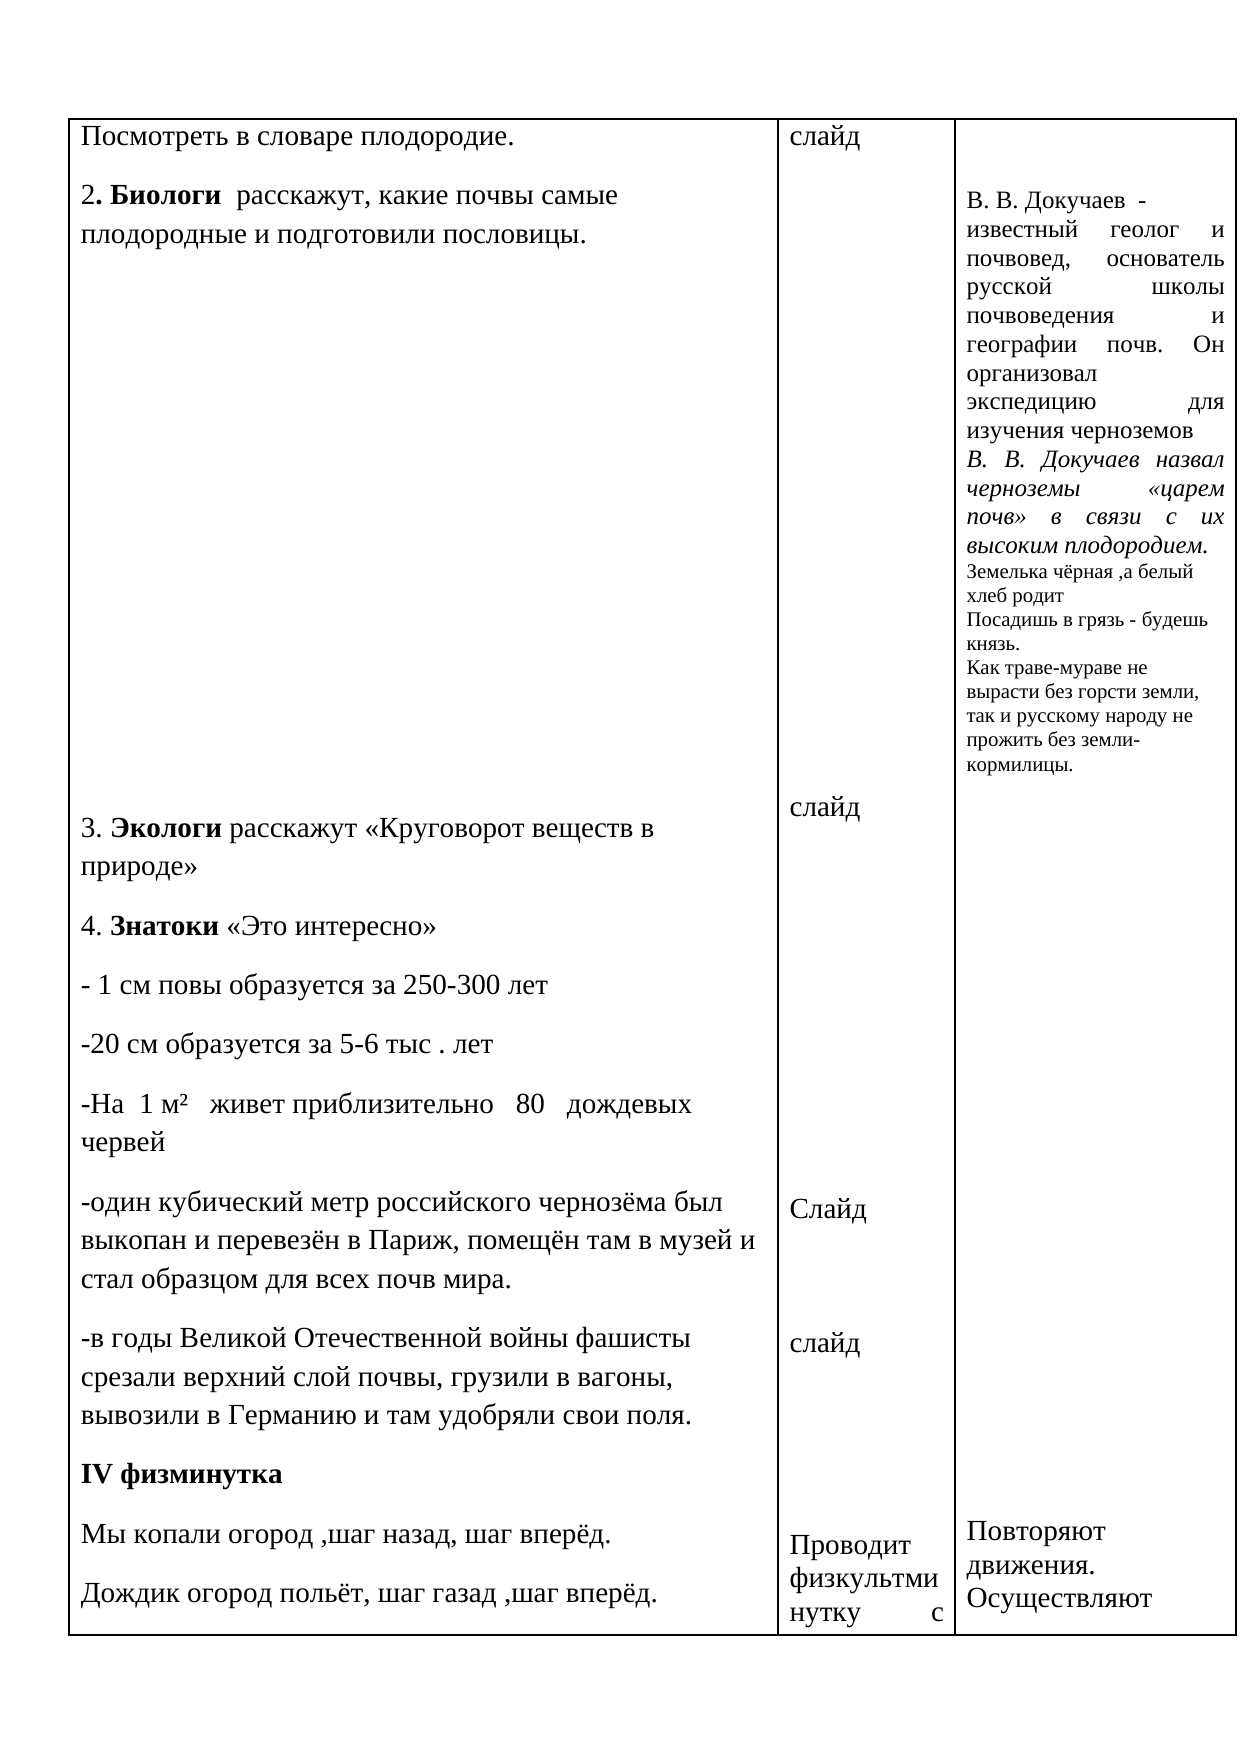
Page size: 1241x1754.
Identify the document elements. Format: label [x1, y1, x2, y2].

table_cell [70, 120, 777, 1634]
table_cell [956, 120, 1235, 1634]
table_cell [779, 120, 954, 1634]
